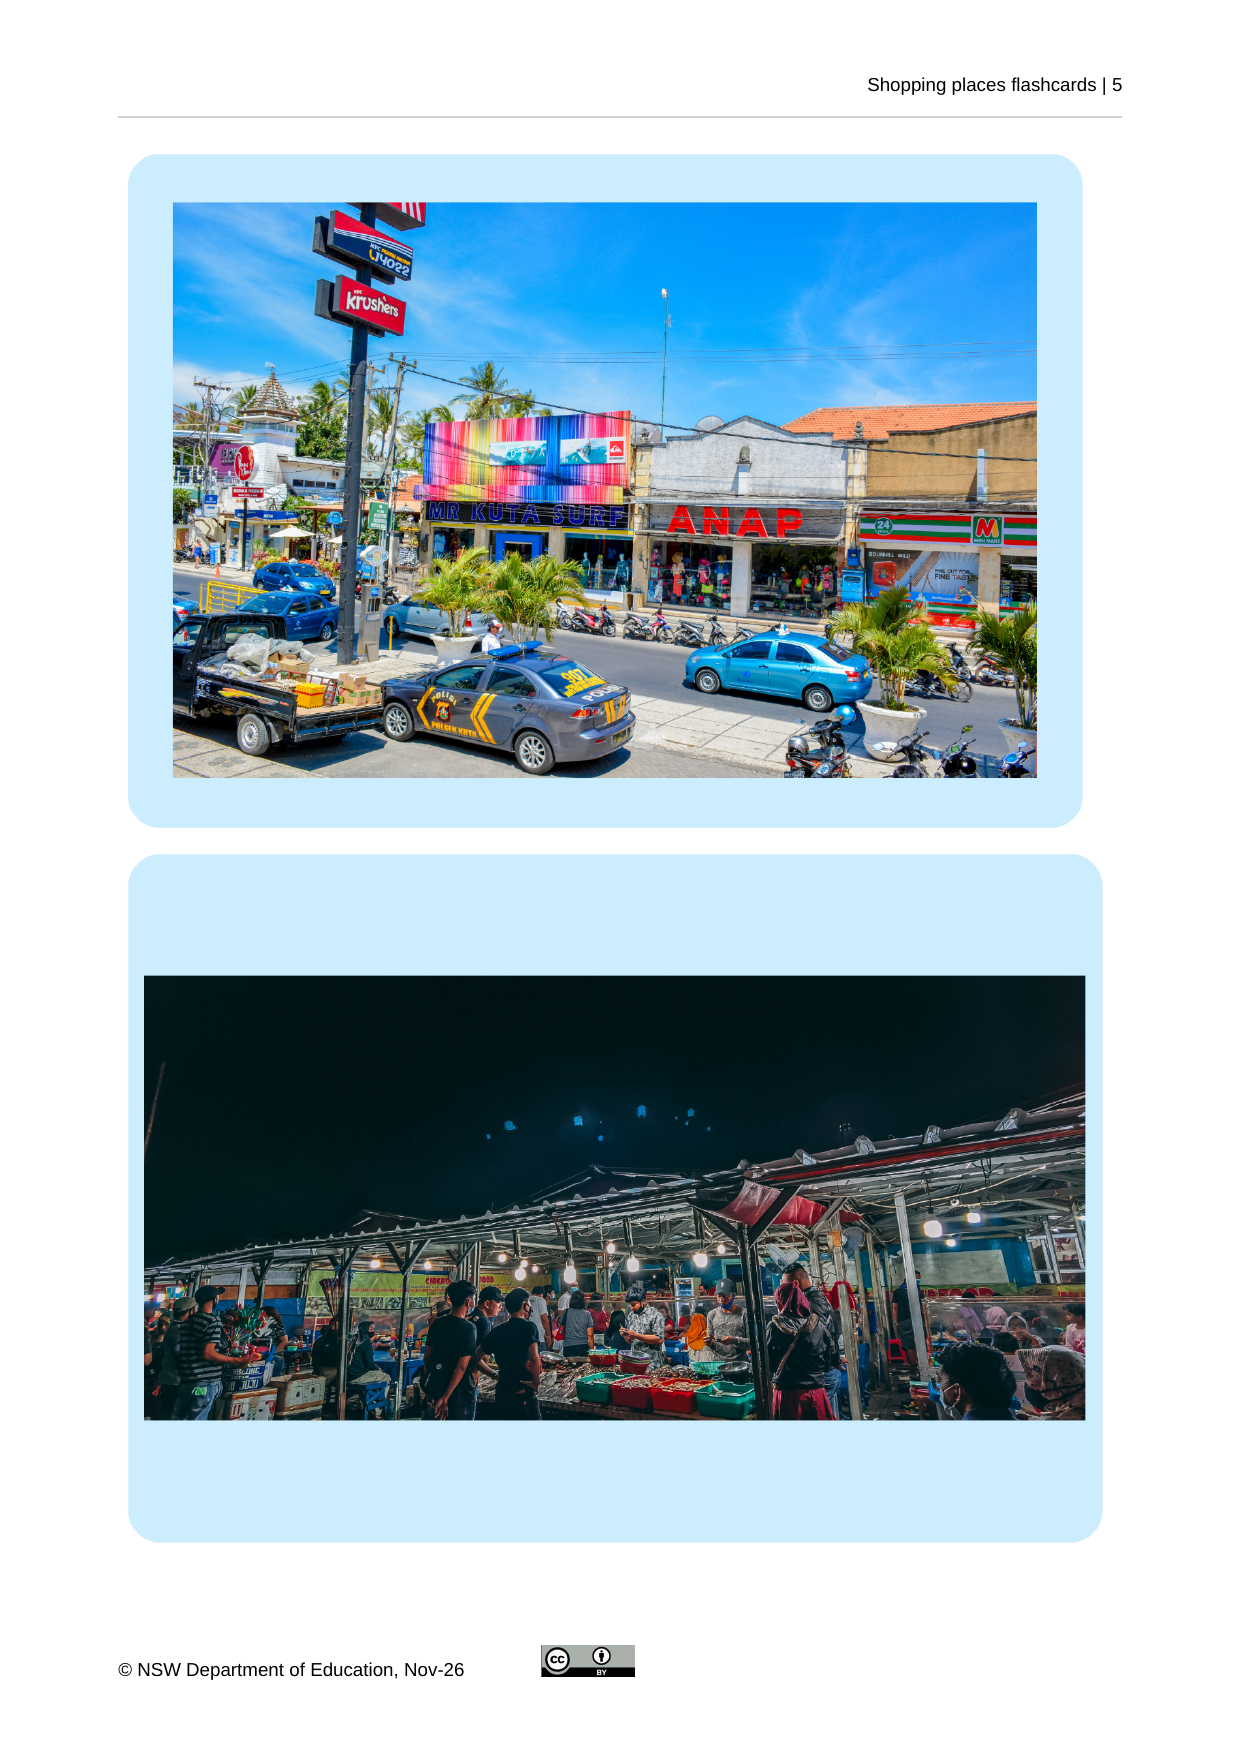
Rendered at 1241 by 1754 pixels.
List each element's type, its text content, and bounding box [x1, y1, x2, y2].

picture [118, 847, 1111, 1549]
picture [118, 146, 1091, 834]
picture [541, 1645, 635, 1677]
